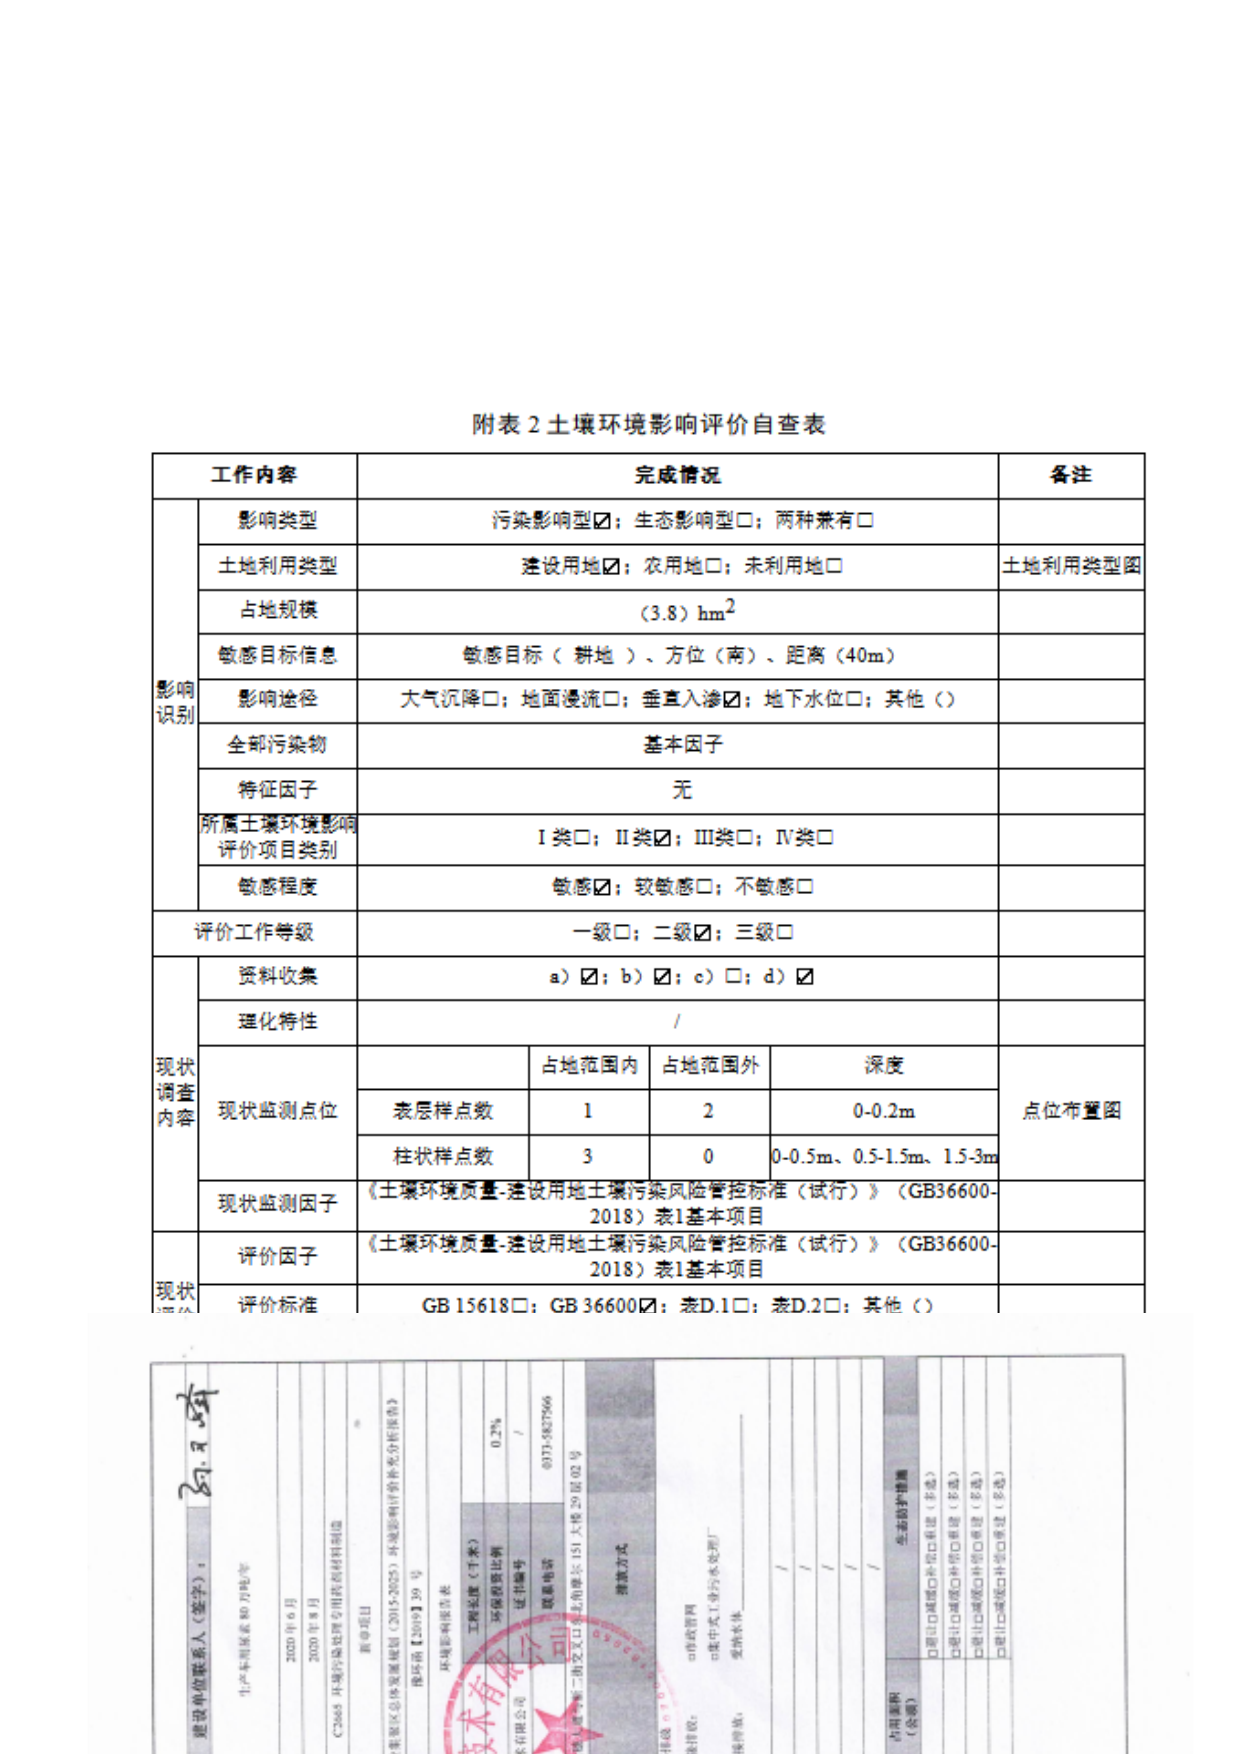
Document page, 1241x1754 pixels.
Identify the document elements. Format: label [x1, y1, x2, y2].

picture [87, 380, 1194, 1754]
